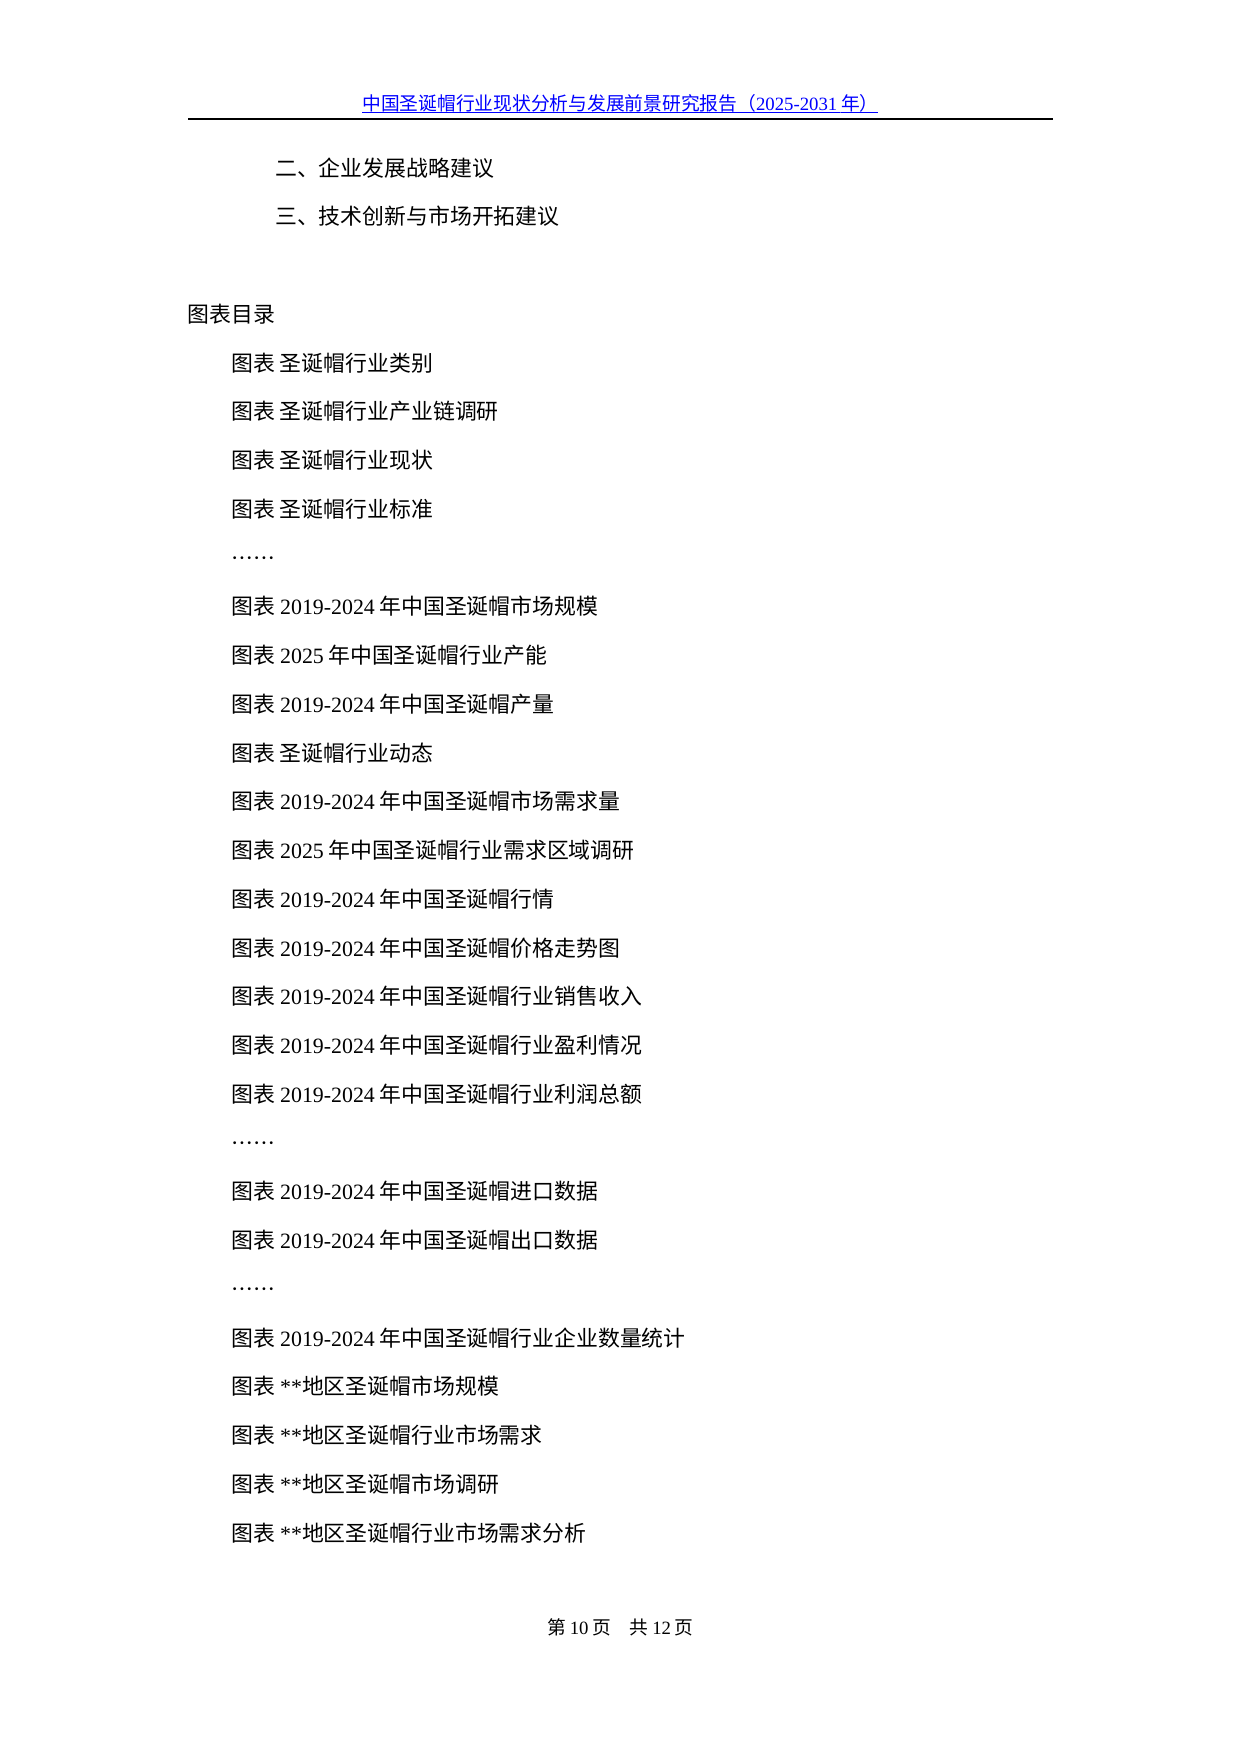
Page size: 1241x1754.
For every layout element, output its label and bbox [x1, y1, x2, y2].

text [187, 150, 1053, 1548]
